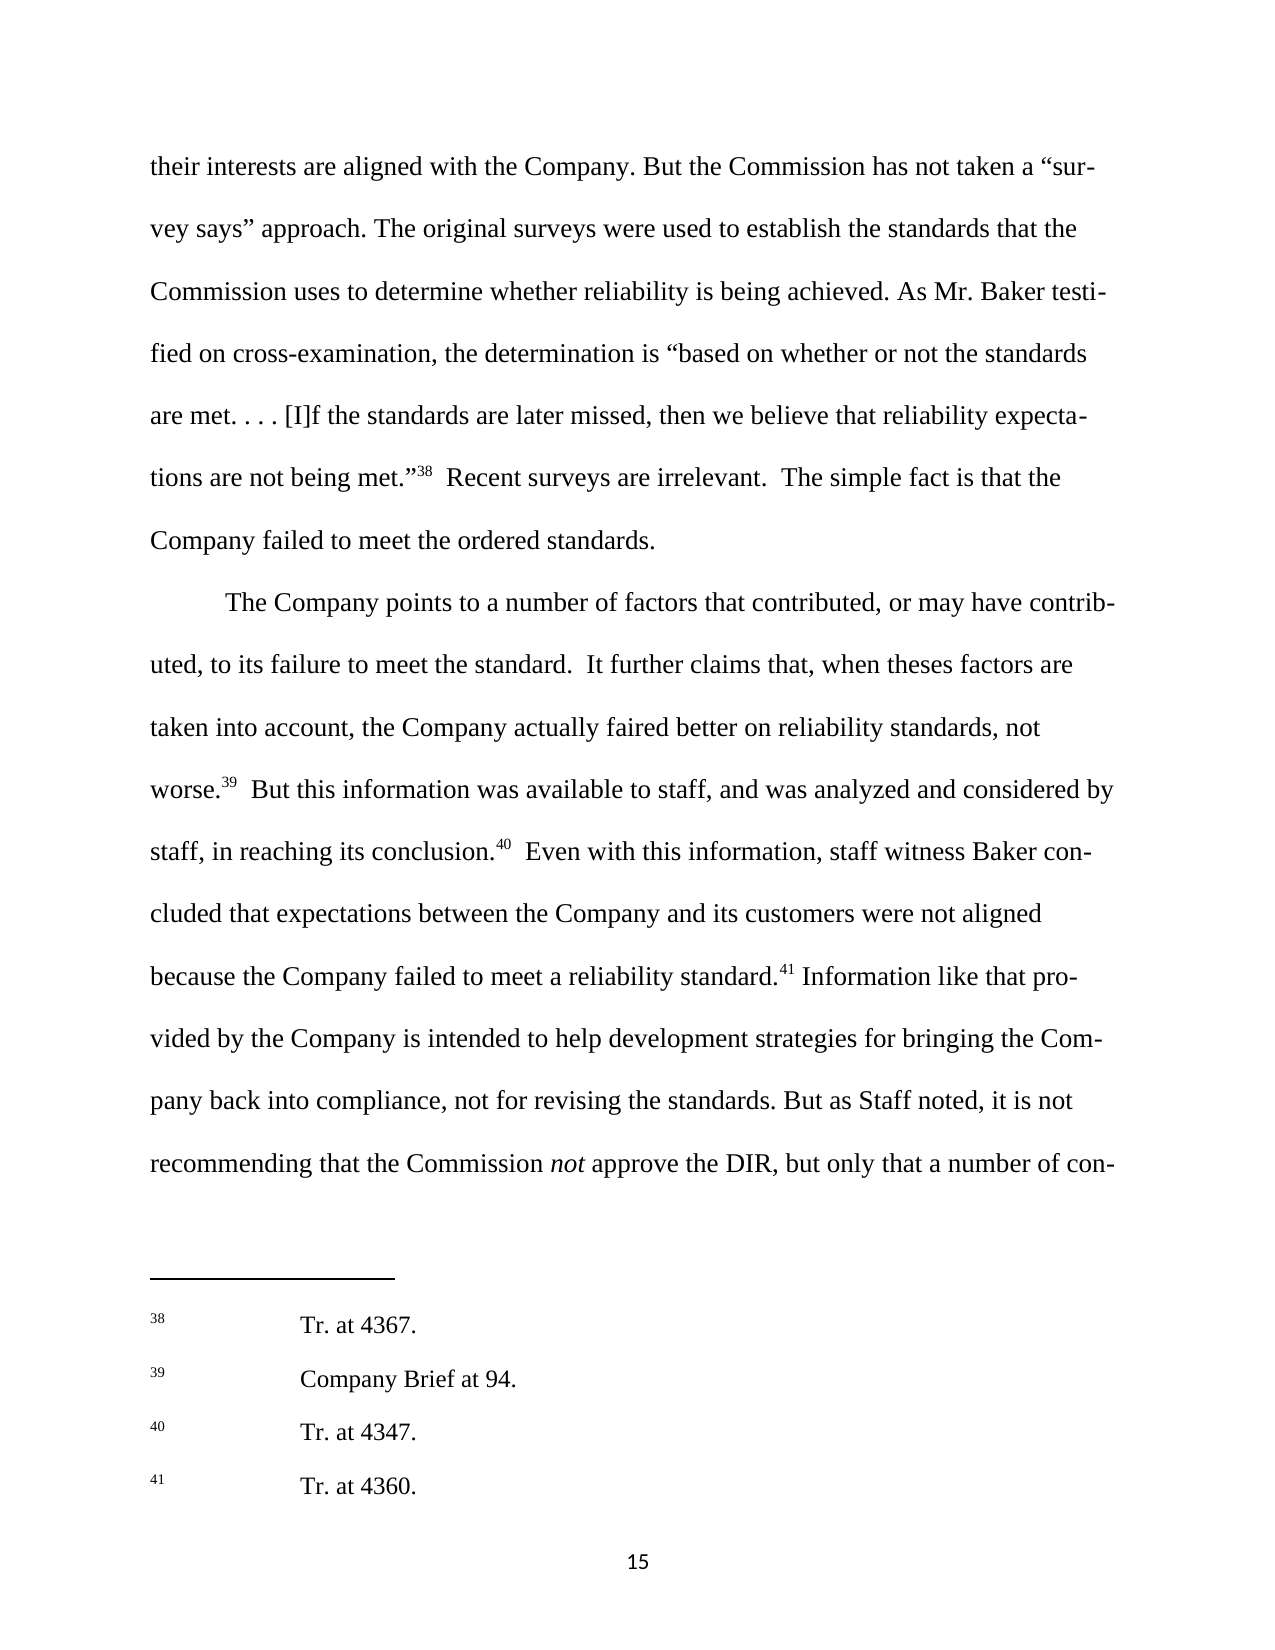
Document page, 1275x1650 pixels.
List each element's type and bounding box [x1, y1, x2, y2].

text [150, 586, 1125, 1178]
text [150, 150, 1125, 555]
